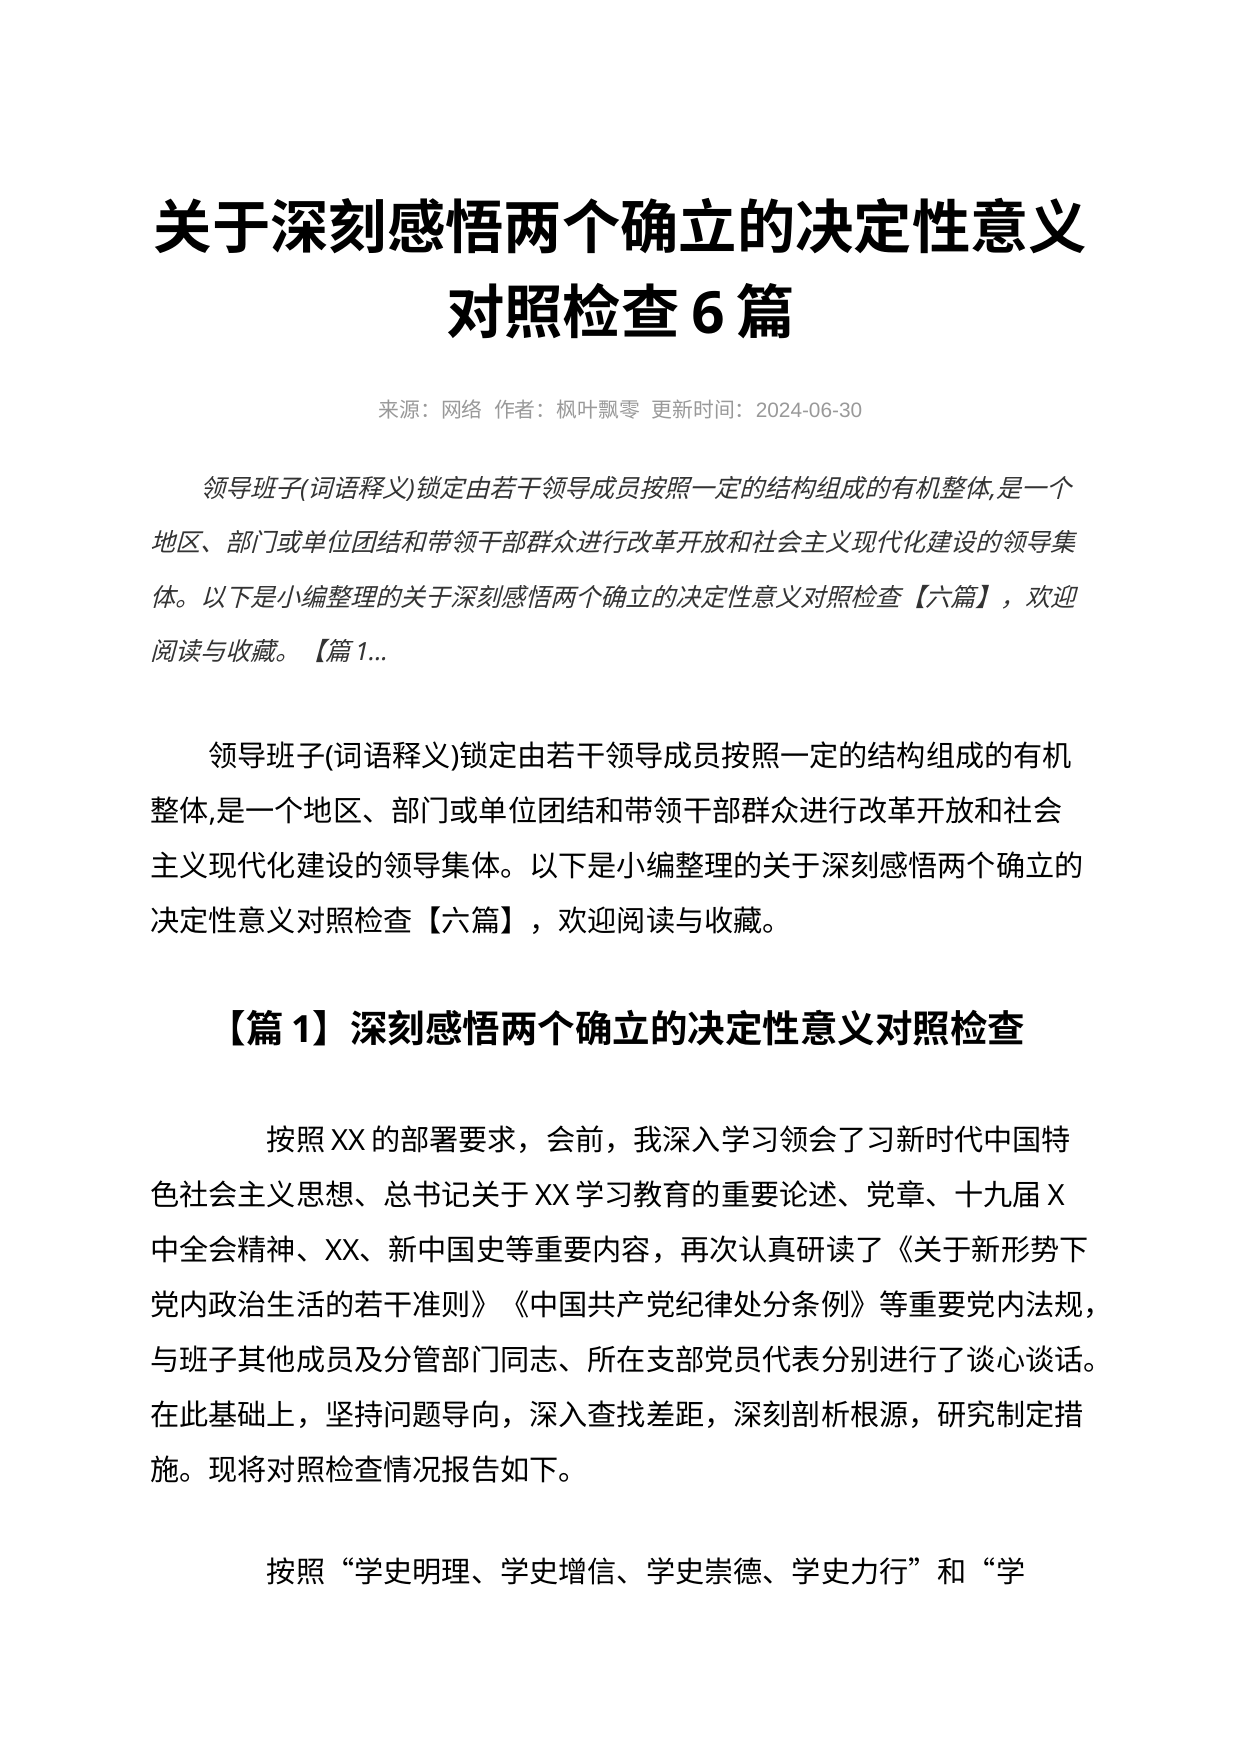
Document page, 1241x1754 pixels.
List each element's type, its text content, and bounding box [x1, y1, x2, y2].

text 领导班子(词语释义)锁定由若干领导成员按照一定的结构组成的有机整体,是一个地区、部门或单位团结和带领干部群众进行改革开放和社会主义现代化建设的领导集体。以下是小编整理的关于深刻感悟两个确立的决定性意义对照检查【六篇】，欢迎阅读与收藏。【篇1... [150, 468, 1090, 668]
text 按照XX的部署要求，会前，我深入学习领会了习新时代中国特色社会主义思想、总书记关于XX学习教育的重要论述、党章、十九届X中全会精神、XX、新中国史等重要内容，再次认真研读了《关于新形势下党内政治生活的若干准则》《中国共产党纪律处分条例》等重要党内法规，与班子其他成员及分管部门同志、所在支部党员代表分别进行了谈心谈话。在此基础上，坚持问题导向，深入查找差距，深刻剖析根源，研究制定措施。现将对照检查情况报告如下。 [150, 1117, 1090, 1489]
subtitle 关于深刻感悟两个确立的决定性意义对照检查6篇 [150, 181, 1090, 351]
text 来源：网络 作者：枫叶飘零 更新时间：2024-06-30 [150, 397, 1090, 421]
text 领导班子(词语释义)锁定由若干领导成员按照一定的结构组成的有机整体,是一个地区、部门或单位团结和带领干部群众进行改革开放和社会主义现代化建设的领导集体。以下是小编整理的关于深刻感悟两个确立的决定性意义对照检查【六篇】，欢迎阅读与收藏。 [150, 733, 1090, 940]
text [150, 1548, 1090, 1591]
text 【篇1】深刻感悟两个确立的决定性意义对照检查 [150, 999, 1090, 1054]
